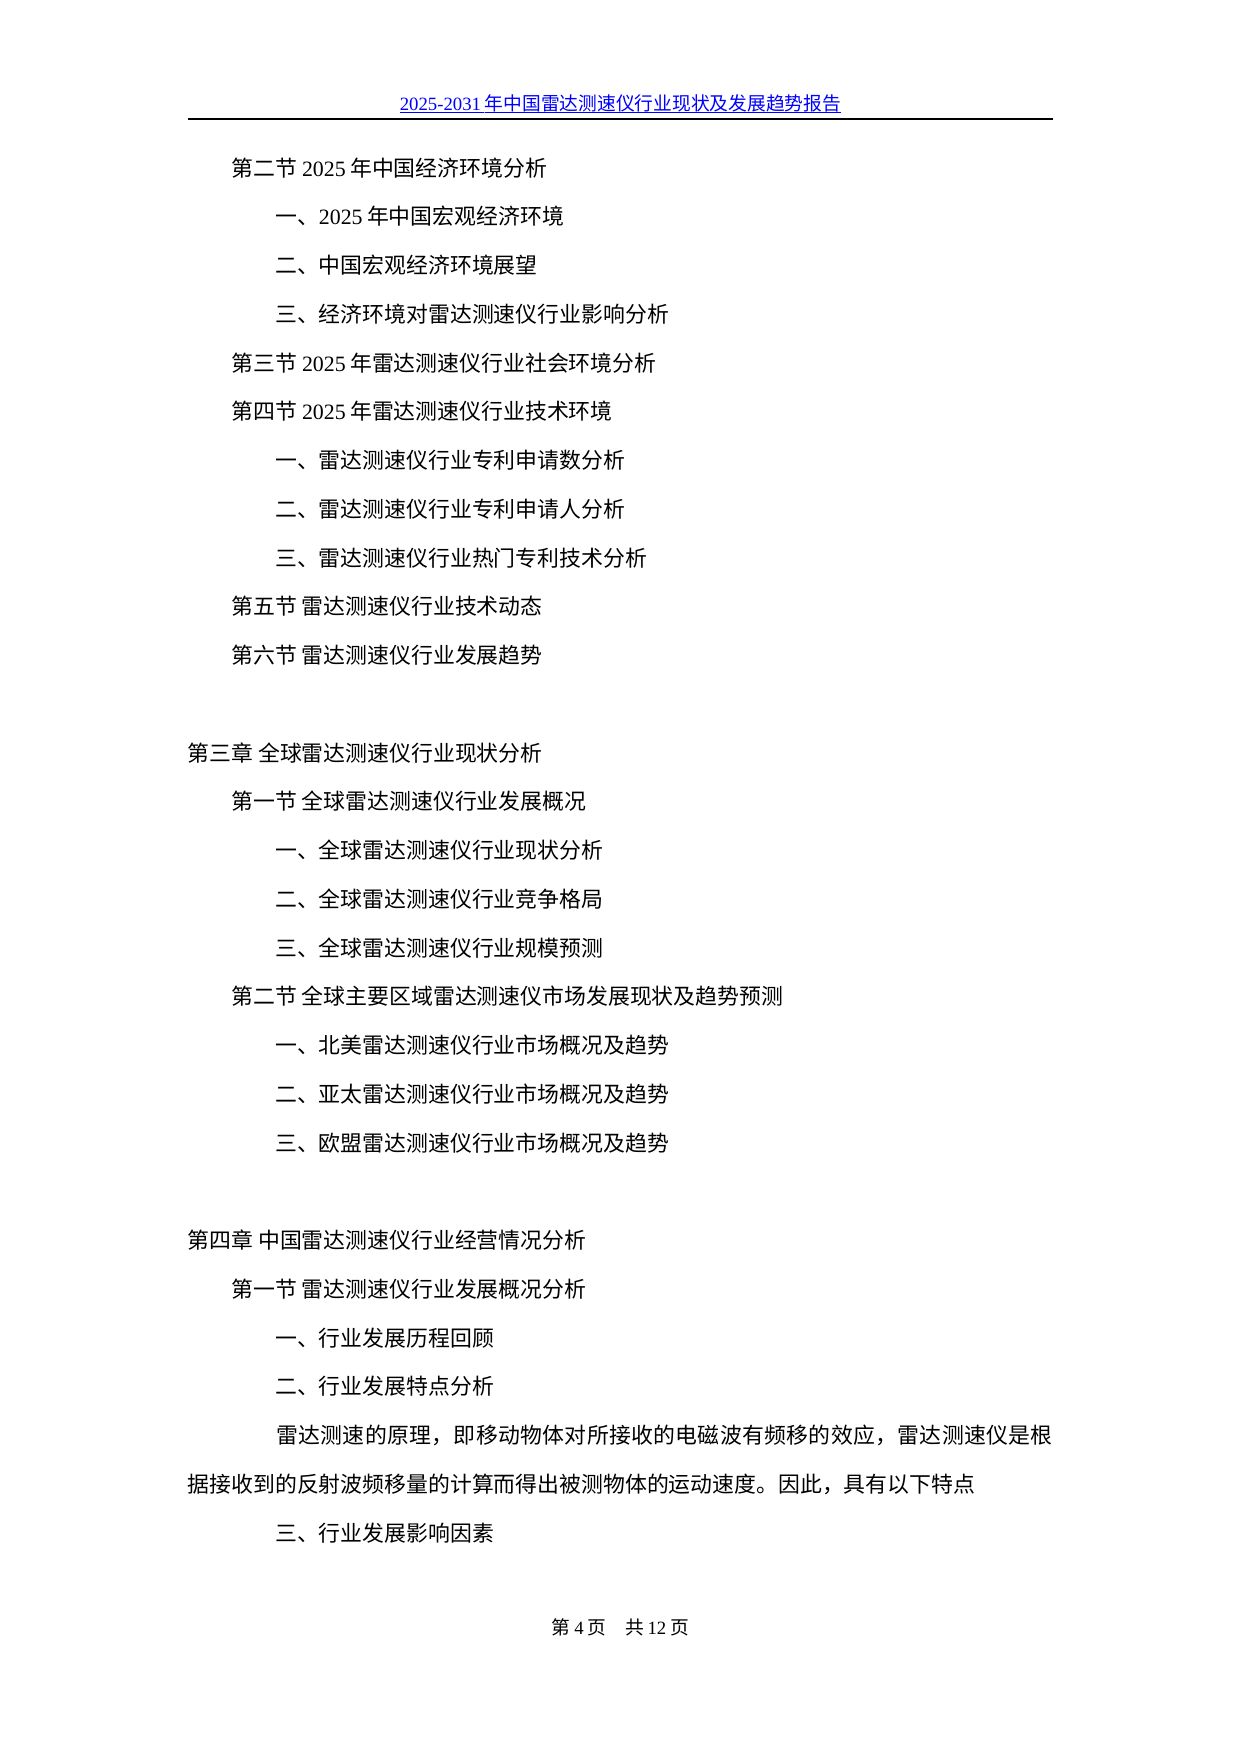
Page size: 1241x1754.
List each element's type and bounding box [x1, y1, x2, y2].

text [187, 150, 1053, 1548]
